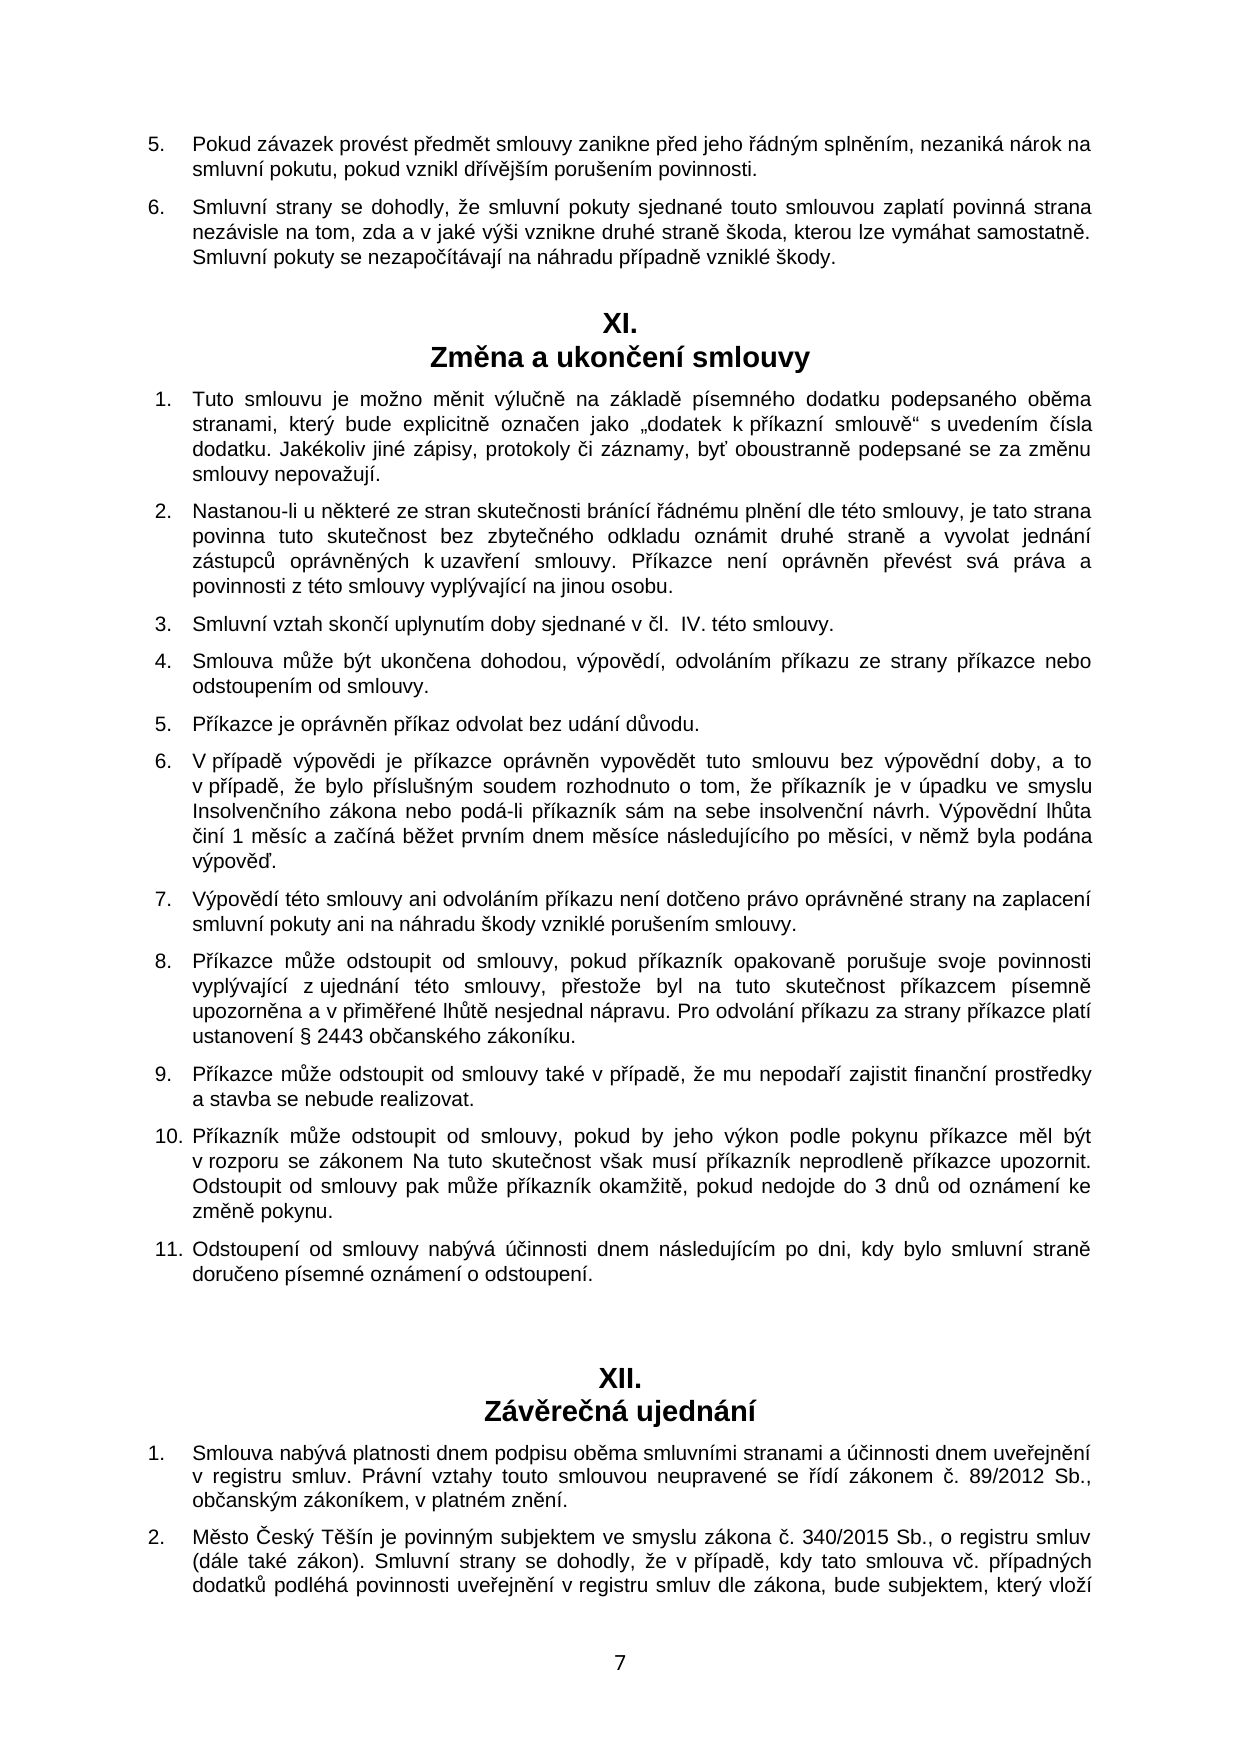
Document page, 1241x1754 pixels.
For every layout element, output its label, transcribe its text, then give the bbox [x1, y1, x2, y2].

list Příkazník může odstoupit od smlouvy, pokud by jeho výkon podle pokynu příkazce měl být v rozporu se zákonem Na tuto skutečnost však musí příkazník neprodleně příkazce upozornit. Odstoupit od smlouvy pak může příkazník okamžitě, pokud nedojde do 3 dnů od oznámení ke změně pokynu. [154, 1123, 1092, 1223]
list V případě výpovědi je příkazce oprávněn vypovědět tuto smlouvu bez výpovědní doby, a to v případě, že bylo příslušným soudem rozhodnuto o tom, že příkazník je v úpadku ve smyslu Insolvenčního zákona nebo podá-li příkazník sám na sebe insolvenční návrh. Výpovědní lhůta činí 1 měsíc a začíná běžet prvním dnem měsíce následujícího po měsíci, v němž byla podána výpověď. [154, 748, 1092, 873]
list Příkazce může odstoupit od smlouvy také v případě, že mu nepodaří zajistit finanční prostředky a stavba se nebude realizovat. [154, 1061, 1092, 1111]
list Smluvní strany se dohodly, že smluvní pokuty sjednané touto smlouvou zaplatí povinná strana nezávisle na tom, zda a v jaké výši vznikne druhé straně škoda, kterou lze vymáhat samostatně. Smluvní pokuty se nezapočítávají na náhradu případně vzniklé škody. [148, 194, 1092, 269]
list Smluvní vztah skončí uplynutím doby sjednané v čl. IV. této smlouvy. [154, 611, 1092, 636]
list Tuto smlouvu je možno měnit výlučně na základě písemného dodatku podepsaného oběma stranami, který bude explicitně označen jako „dodatek k příkazní smlouvě“ s uvedením čísla dodatku. Jakékoliv jiné zápisy, protokoly či záznamy, byť oboustranně podepsané se za změnu smlouvy nepovažují. [154, 386, 1092, 486]
list Smlouva může být ukončena dohodou, výpovědí, odvoláním příkazu ze strany příkazce nebo odstoupením od smlouvy. [154, 648, 1092, 698]
list Výpovědí této smlouvy ani odvoláním příkazu není dotčeno právo oprávněné strany na zaplacení smluvní pokuty ani na náhradu škody vzniklé porušením smlouvy. [154, 886, 1092, 936]
subtitle XI. Změna a ukončení smlouvy [148, 306, 1092, 373]
list Pokud závazek provést předmět smlouvy zanikne před jeho řádným splněním, nezaniká nárok na smluvní pokutu, pokud vznikl dřívějším porušením povinnosti. [148, 131, 1092, 181]
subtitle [148, 1525, 1092, 1597]
subtitle Smlouva nabývá platnosti dnem podpisu oběma smluvními stranami a účinnosti dnem uveřejnění v registru smluv. Právní vztahy touto smlouvou neupravené se řídí zákonem č. 89/2012 Sb., občanským zákoníkem, v platném znění. [148, 1440, 1092, 1512]
list Odstoupení od smlouvy nabývá účinnosti dnem následujícím po dni, kdy bylo smluvní straně doručeno písemné oznámení o odstoupení. [154, 1236, 1092, 1286]
list Nastanou-li u některé ze stran skutečnosti bránící řádnému plnění dle této smlouvy, je tato strana povinna tuto skutečnost bez zbytečného odkladu oznámit druhé straně a vyvolat jednání zástupců oprávněných k uzavření smlouvy. Příkazce není oprávněn převést svá práva a povinnosti z této smlouvy vyplývající na jinou osobu. [154, 498, 1092, 598]
subtitle XII. Závěrečná ujednání [148, 1361, 1092, 1428]
list Příkazce je oprávněn příkaz odvolat bez udání důvodu. [154, 711, 1092, 736]
list Příkazce může odstoupit od smlouvy, pokud příkazník opakovaně porušuje svoje povinnosti vyplývající z ujednání této smlouvy, přestože byl na tuto skutečnost příkazcem písemně upozorněna a v přiměřené lhůtě nesjednal nápravu. Pro odvolání příkazu za strany příkazce platí ustanovení § 2443 občanského zákoníku. [154, 948, 1092, 1048]
